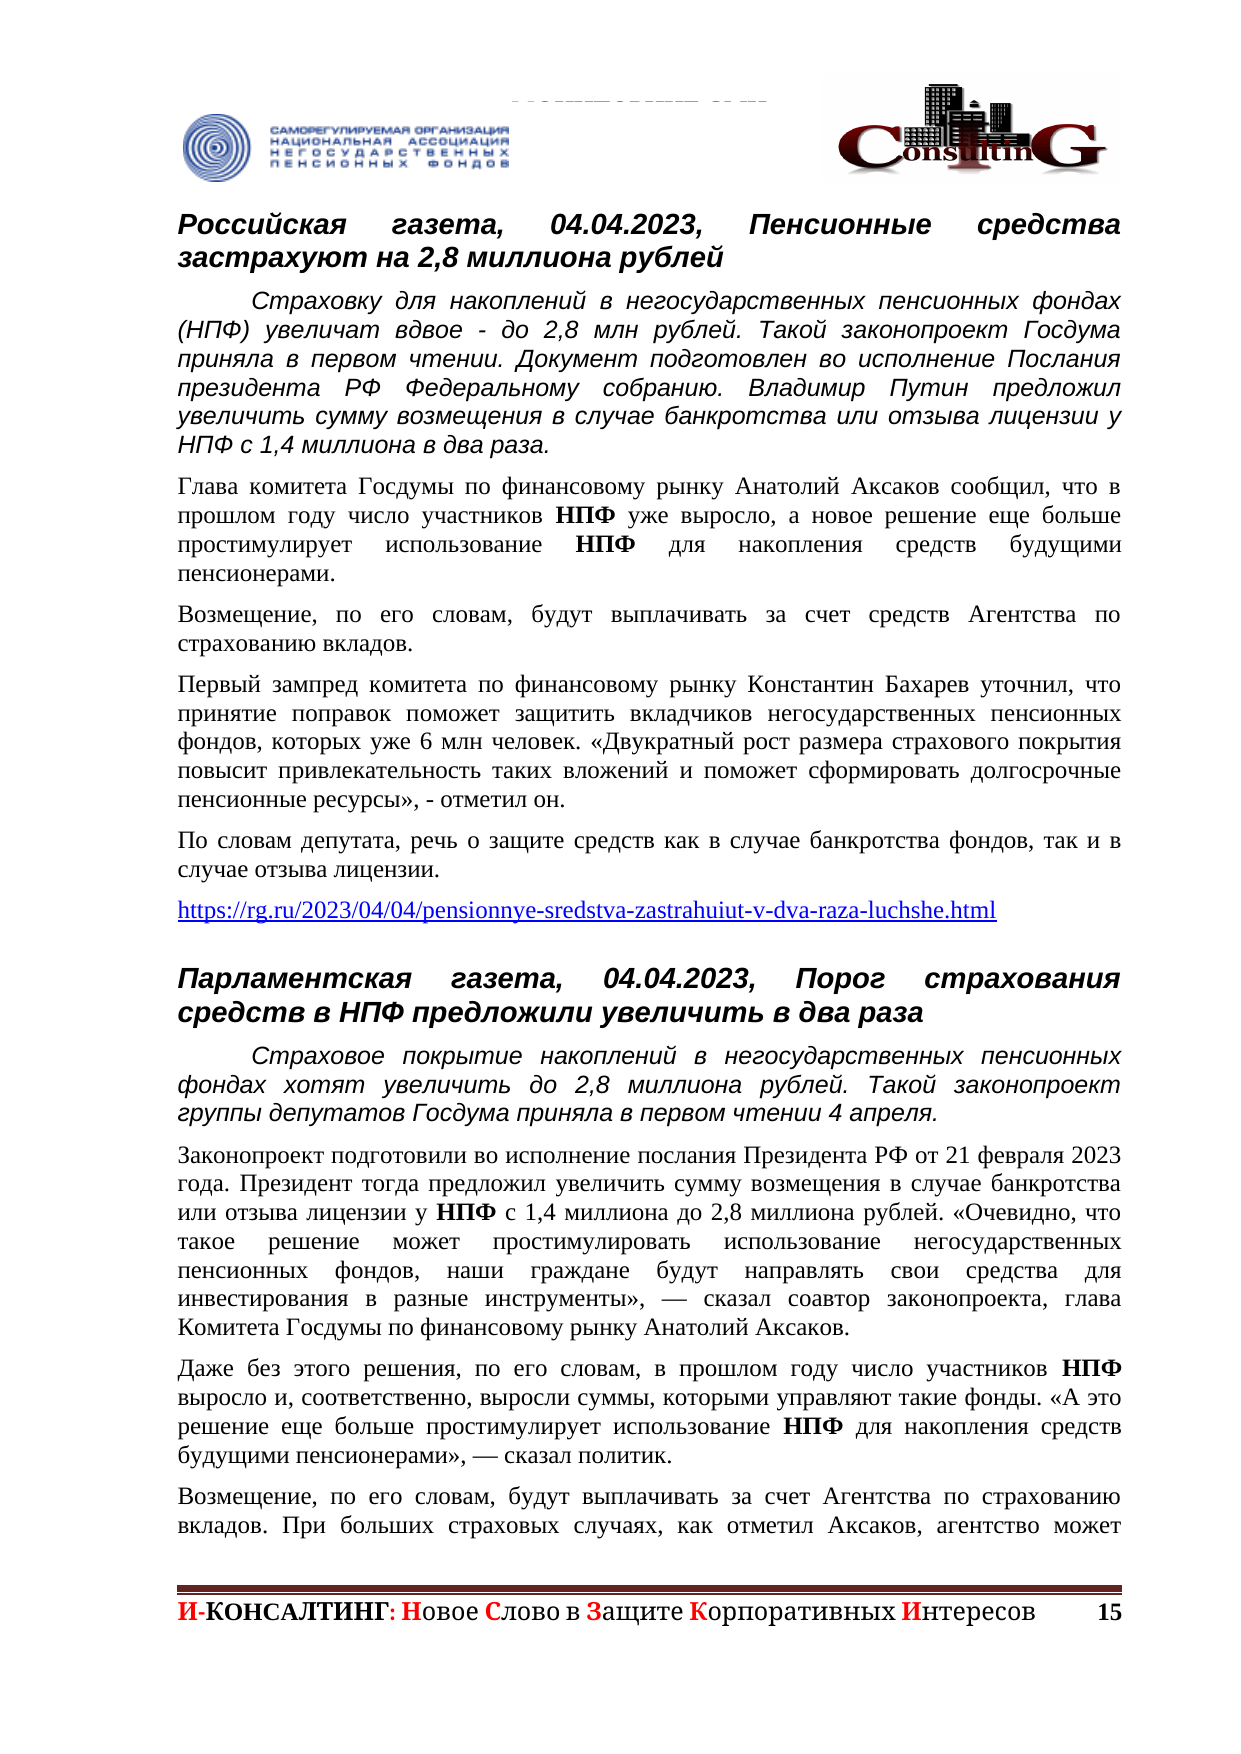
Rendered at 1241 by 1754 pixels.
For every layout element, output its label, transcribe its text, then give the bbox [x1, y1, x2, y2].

subtitle Российская газета, 04.04.2023, Пенсионные средства застрахуют на 2,8 миллиона рублей [177, 207, 1122, 274]
text Законопроект подготовили во исполнение послания Президента РФ от 21 февраля 2023 года. Президент тогда предложил увеличить сумму возмещения в случае банкротства или отзыва лицензии у НПФ с 1,4 миллиона до 2,8 миллиона рублей. «Очевидно, что такое решение может простимулировать использование негосударственных пенсионных фондов, наши граждане будут направлять свои средства для инвестирования в разные инструменты», — сказал соавтор законопроекта, глава Комитета Госдумы по финансовому рынку Анатолий Аксаков. [177, 1140, 1122, 1341]
picture [183, 114, 509, 182]
picture [821, 73, 1122, 182]
text Возмещение, по его словам, будут выплачивать за счет средств Агентства по страхованию вкладов. [177, 599, 1122, 656]
subtitle Парламентская газета, 04.04.2023, Порог страхования средств в НПФ предложили увеличить в два раза [177, 961, 1122, 1028]
text Даже без этого решения, по его словам, в прошлом году число участников НПФ выросло и, соответственно, выросли суммы, которыми управляют такие фонды. «А это решение еще больше простимулирует использование НПФ для накопления средств будущими пенсионерами», — сказал политик. [177, 1353, 1122, 1468]
text Первый зампред комитета по финансовому рынку Константин Бахарев уточнил, что принятие поправок поможет защитить вкладчиков негосударственных пенсионных фондов, которых уже 6 млн человек. «Двукратный рост размера страхового покрытия повысит привлекательность таких вложений и поможет сформировать долгосрочные пенсионные ресурсы», - отметил он. [177, 669, 1122, 813]
text https://rg.ru/2023/04/04/pensionnye-sredstva-zastrahuiut-v-dva-raza-luchshe.html [177, 895, 1122, 924]
subtitle Страховку для накоплений в негосударственных пенсионных фондах (НПФ) увеличат вдвое - до 2,8 млн рублей. Такой законопроект Госдума приняла в первом чтении. Документ подготовлен во исполнение Послания президента РФ Федеральному собранию. Владимир Путин предложил увеличить сумму возмещения в случае банкротства или отзыва лицензии у НПФ с 1,4 миллиона в два раза. [177, 286, 1122, 459]
text Глава комитета Госдумы по финансовому рынку Анатолий Аксаков сообщил, что в прошлом году число участников НПФ уже выросло, а новое решение еще больше простимулирует использование НПФ для накопления средств будущими пенсионерами. [177, 471, 1122, 586]
text По словам депутата, речь о защите средств как в случае банкротства фондов, так и в случае отзыва лицензии. [177, 825, 1122, 883]
subtitle Страховое покрытие накоплений в негосударственных пенсионных фондах хотят увеличить до 2,8 миллиона рублей. Такой законопроект группы депутатов Госдума приняла в первом чтении 4 апреля. [177, 1041, 1122, 1127]
